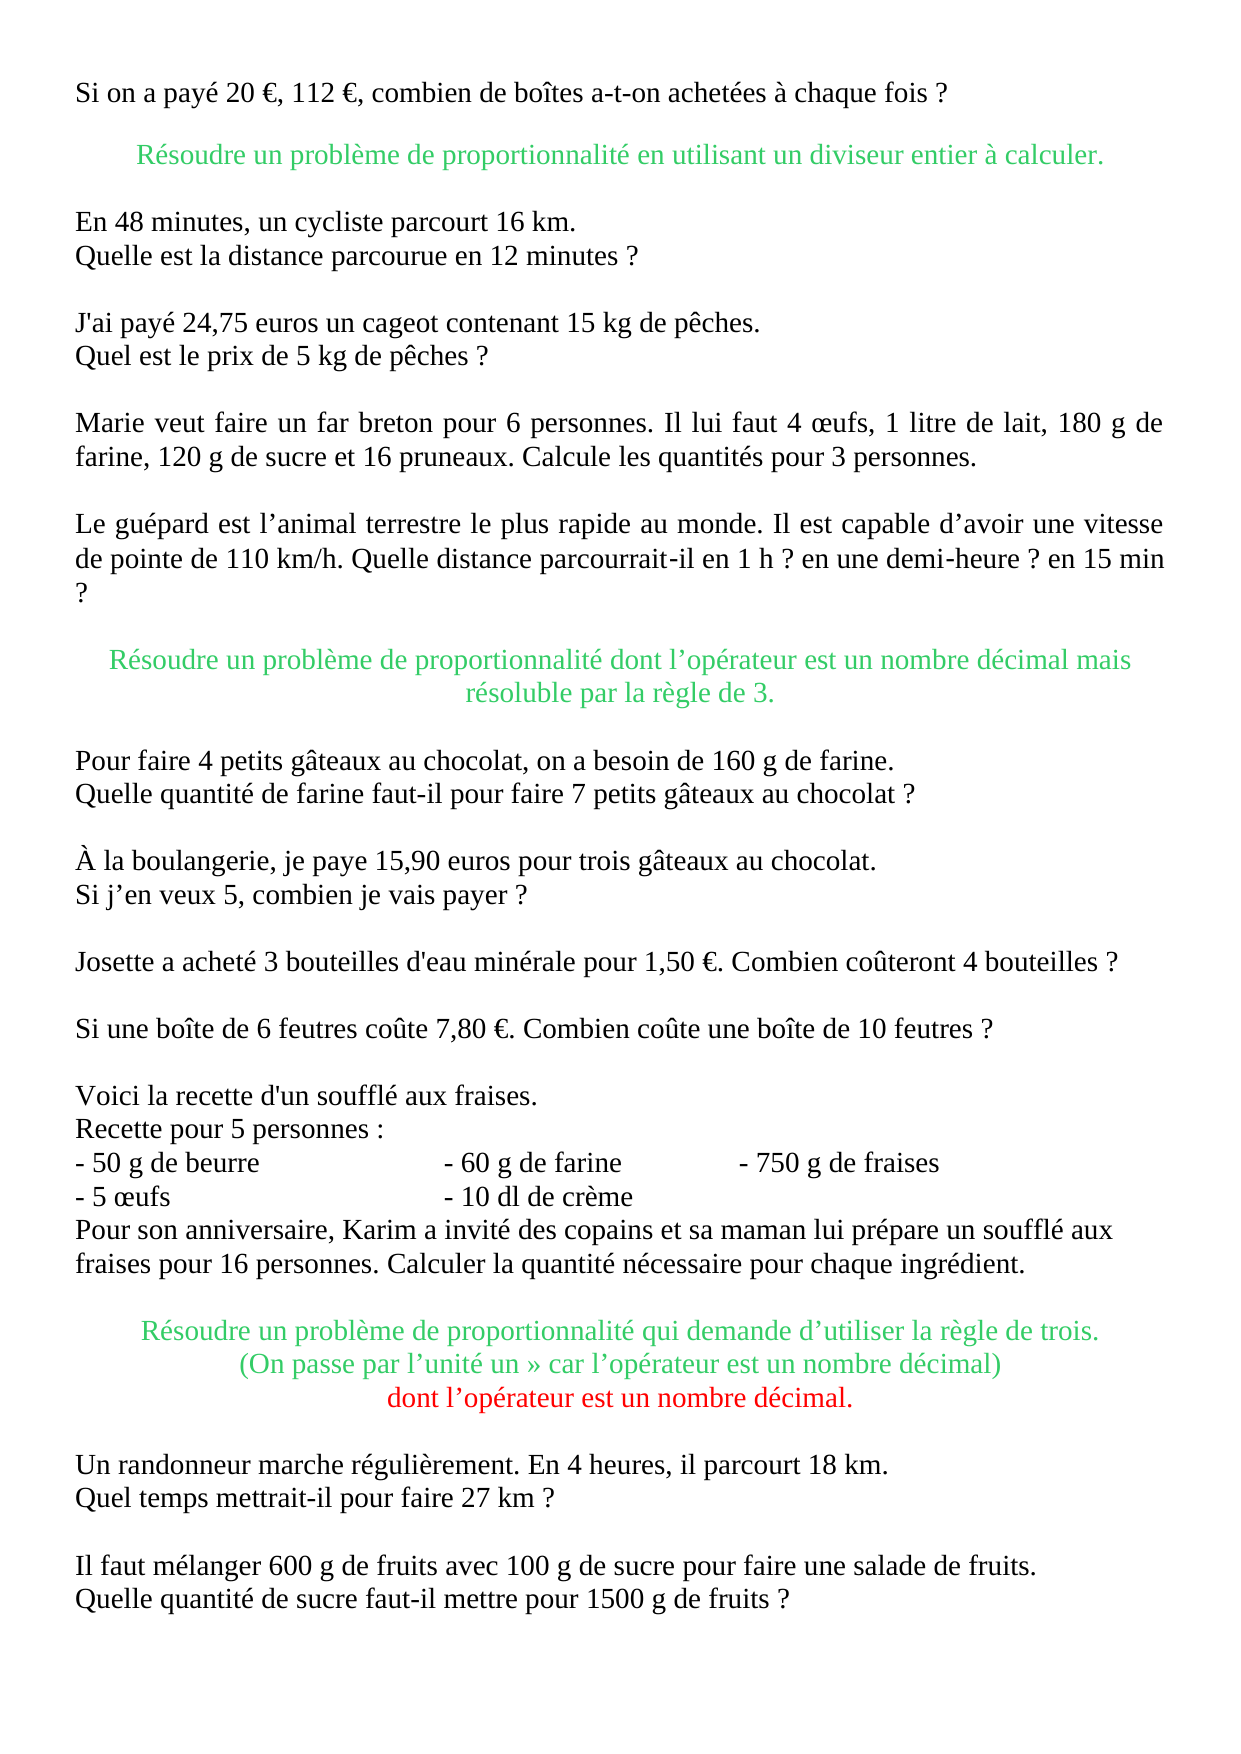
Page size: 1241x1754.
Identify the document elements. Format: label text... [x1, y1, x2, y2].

text Voici la recette d'un soufflé aux fraises. [75, 1078, 1165, 1112]
text Le guépard est l’animal terrestre le plus rapide au monde. Il est capable d’avoir une vitesse de pointe de 110 km/h. Quelle distance parcourrait‐il en 1 h ? en une demi‐heure ? en 15 min ? [75, 506, 1165, 608]
text Si j’en veux 5, combien je vais payer ? [75, 877, 1165, 910]
text - 5 œufs - 10 dl de crème Pour son anniversaire, Karim a invité des copains et sa maman lui prépare un soufflé aux fraises pour 16 personnes. Calculer la quantité nécessaire pour chaque ingrédient. [75, 1179, 1165, 1279]
text À la boulangerie, je paye 15,90 euros pour trois gâteaux au chocolat. [75, 843, 1165, 877]
text Josette a acheté 3 bouteilles d'eau minérale pour 1,50 €. Combien coûteront 4 bouteilles ? [75, 944, 1165, 977]
text Il faut mélanger 600 g de fruits avec 100 g de sucre pour faire une salade de fruits. [75, 1548, 1165, 1581]
text Quelle quantité de sucre faut-il mettre pour 1500 g de fruits ? [75, 1581, 1165, 1615]
text - 50 g de beurre - 60 g de farine - 750 g de fraises [75, 1145, 1165, 1179]
text dont l’opérateur est un nombre décimal. [75, 1380, 1165, 1413]
text Si on a payé 20 €, 112 €, combien de boîtes a-t-on achetées à chaque fois ? [75, 75, 1165, 108]
text Quelle quantité de farine faut-il pour faire 7 petits gâteaux au chocolat ? [75, 776, 1165, 810]
text Quel temps mettrait-il pour faire 27 km ? [75, 1481, 1165, 1514]
text En 48 minutes, un cycliste parcourt 16 km. [75, 204, 1165, 238]
text Recette pour 5 personnes : [75, 1112, 1165, 1145]
text Quel est le prix de 5 kg de pêches ? [75, 338, 1165, 372]
text Pour faire 4 petits gâteaux au chocolat, on a besoin de 160 g de farine. [75, 743, 1165, 776]
text Quelle est la distance parcourue en 12 minutes ? [75, 238, 1165, 271]
text Marie veut faire un far breton pour 6 personnes. Il lui faut 4 œufs, 1 litre de lait, 180 g de farine, 120 g de sucre et 16 pruneaux. Calcule les quantités pour 3 personnes. [75, 406, 1165, 473]
text Résoudre un problème de proportionnalité dont l’opérateur est un nombre décimal mais résoluble par la règle de 3. [75, 642, 1165, 709]
text Résoudre un problème de proportionnalité en utilisant un diviseur entier à calculer. [75, 137, 1165, 171]
text J'ai payé 24,75 euros un cageot contenant 15 kg de pêches. [75, 305, 1165, 338]
text Résoudre un problème de proportionnalité qui demande d’utiliser la règle de trois. (On passe par l’unité un » car l’opérateur est un nombre décimal) [75, 1313, 1165, 1380]
text Si une boîte de 6 feutres coûte 7,80 €. Combien coûte une boîte de 10 feutres ? [75, 1011, 1165, 1044]
text Un randonneur marche régulièrement. En 4 heures, il parcourt 18 km. [75, 1447, 1165, 1481]
